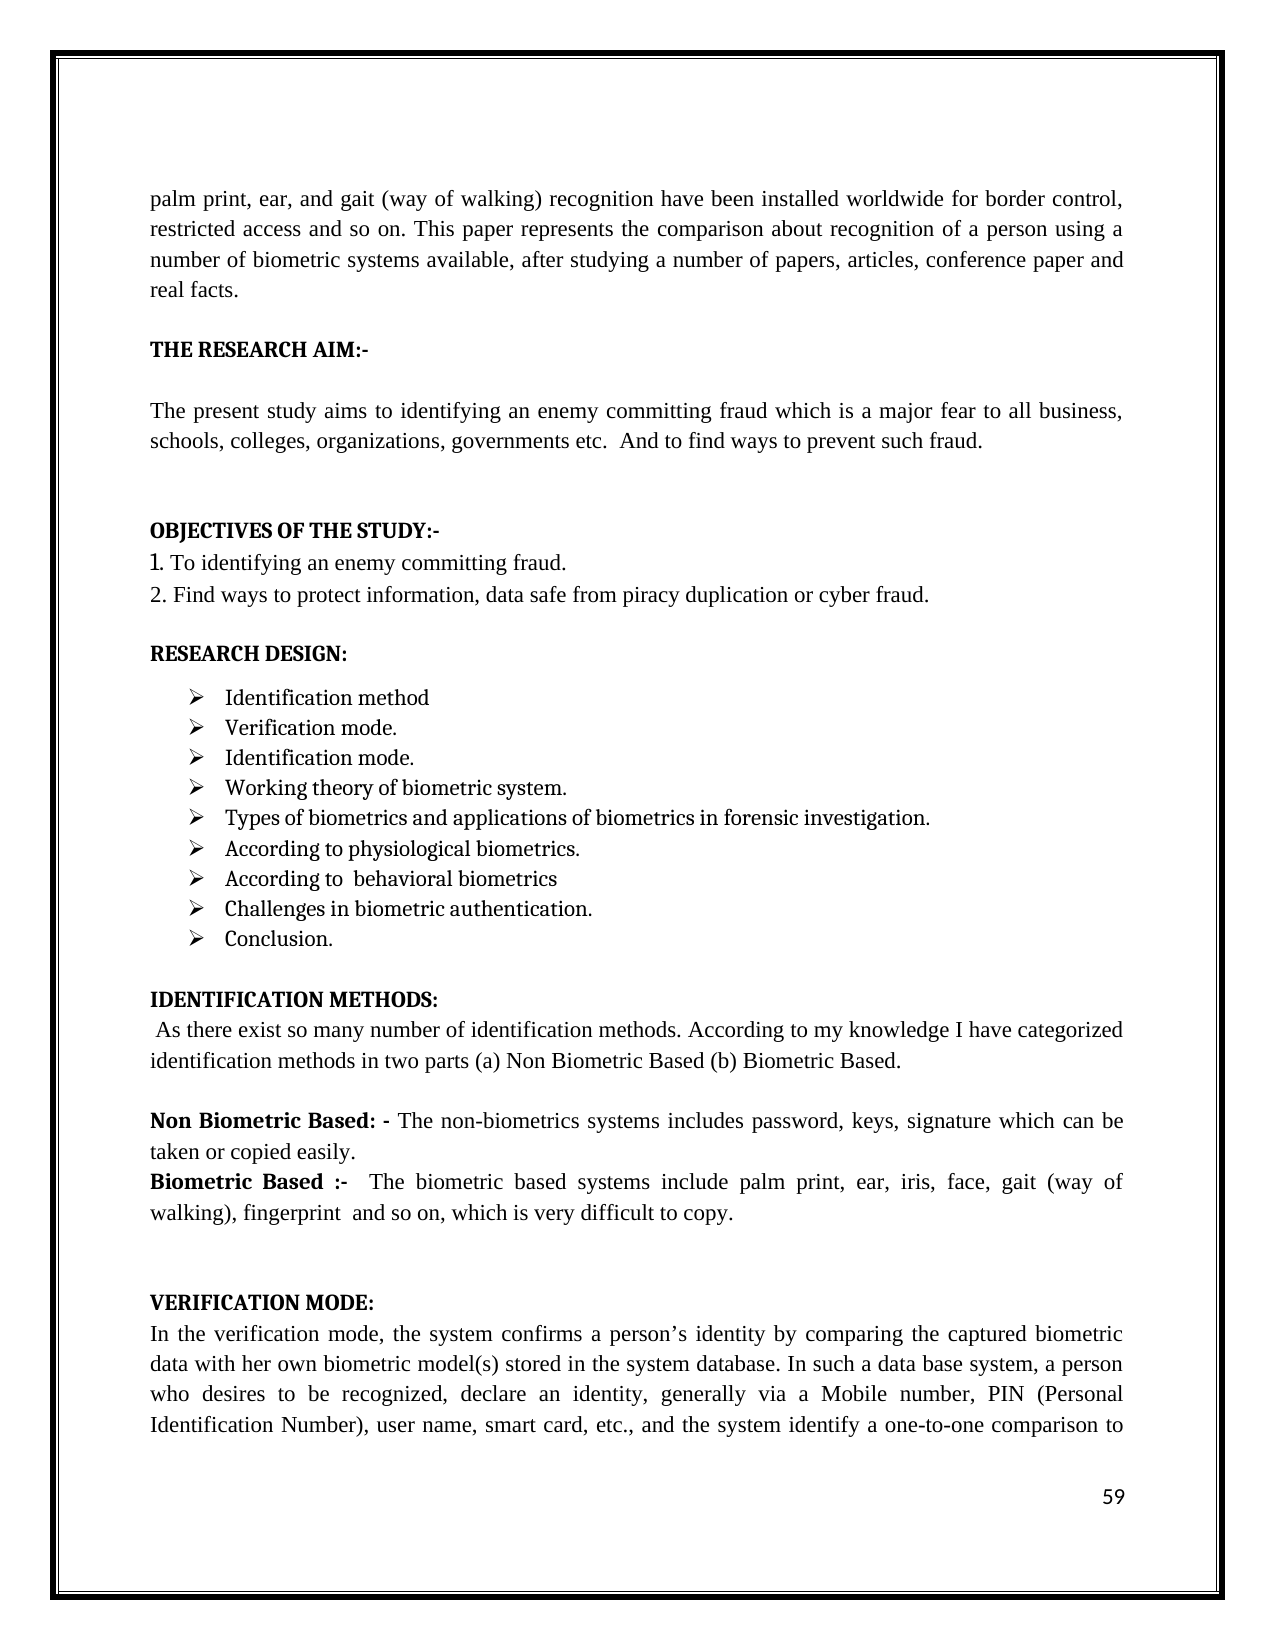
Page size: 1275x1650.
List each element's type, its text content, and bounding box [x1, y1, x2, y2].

text OBJECTIVES OF THE STUDY:- [150, 518, 1125, 544]
text As there exist so many number of identification methods. According to my knowledge I have categorized identification methods in two parts (a) Non Biometric Based (b) Biometric Based. [150, 1017, 1125, 1073]
text VERIFICATION MODE: [150, 1290, 1125, 1316]
text Non Biometric Based: - The non-biometrics systems includes password, keys, signature which can be taken or copied easily. [150, 1107, 1125, 1164]
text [150, 185, 1125, 302]
list Identification method [187, 684, 1125, 711]
text Biometric Based :- The biometric based systems include palm print, ear, iris, face, gait (way of walking), fingerprint and so on, which is very difficult to copy. [150, 1168, 1125, 1226]
list Challenges in biometric authentication. [187, 896, 1125, 922]
list According to behavioral biometrics [187, 866, 1125, 892]
text 2. Find ways to protect information, data safe from piracy duplication or cyber fraud. [150, 581, 1125, 607]
list Working theory of biometric system. [187, 775, 1125, 801]
list According to physiological biometrics. [187, 835, 1125, 862]
list Identification mode. [187, 745, 1125, 771]
list Conclusion. [187, 926, 1125, 952]
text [150, 1320, 1125, 1437]
text The present study aims to identifying an enemy committing fraud which is a major fear to all business, schools, colleges, organizations, governments etc. And to find ways to prevent such fraud. [150, 397, 1125, 453]
list Verification mode. [187, 714, 1125, 741]
text THE RESEARCH AIM:- [150, 336, 1125, 363]
text RESEARCH DESIGN: [150, 641, 1125, 668]
text 1. To identifying an enemy committing fraud. [150, 548, 1125, 577]
text IDENTIFICATION METHODS: [150, 986, 1125, 1013]
list Types of biometrics and applications of biometrics in forensic investigation. [187, 805, 1125, 831]
